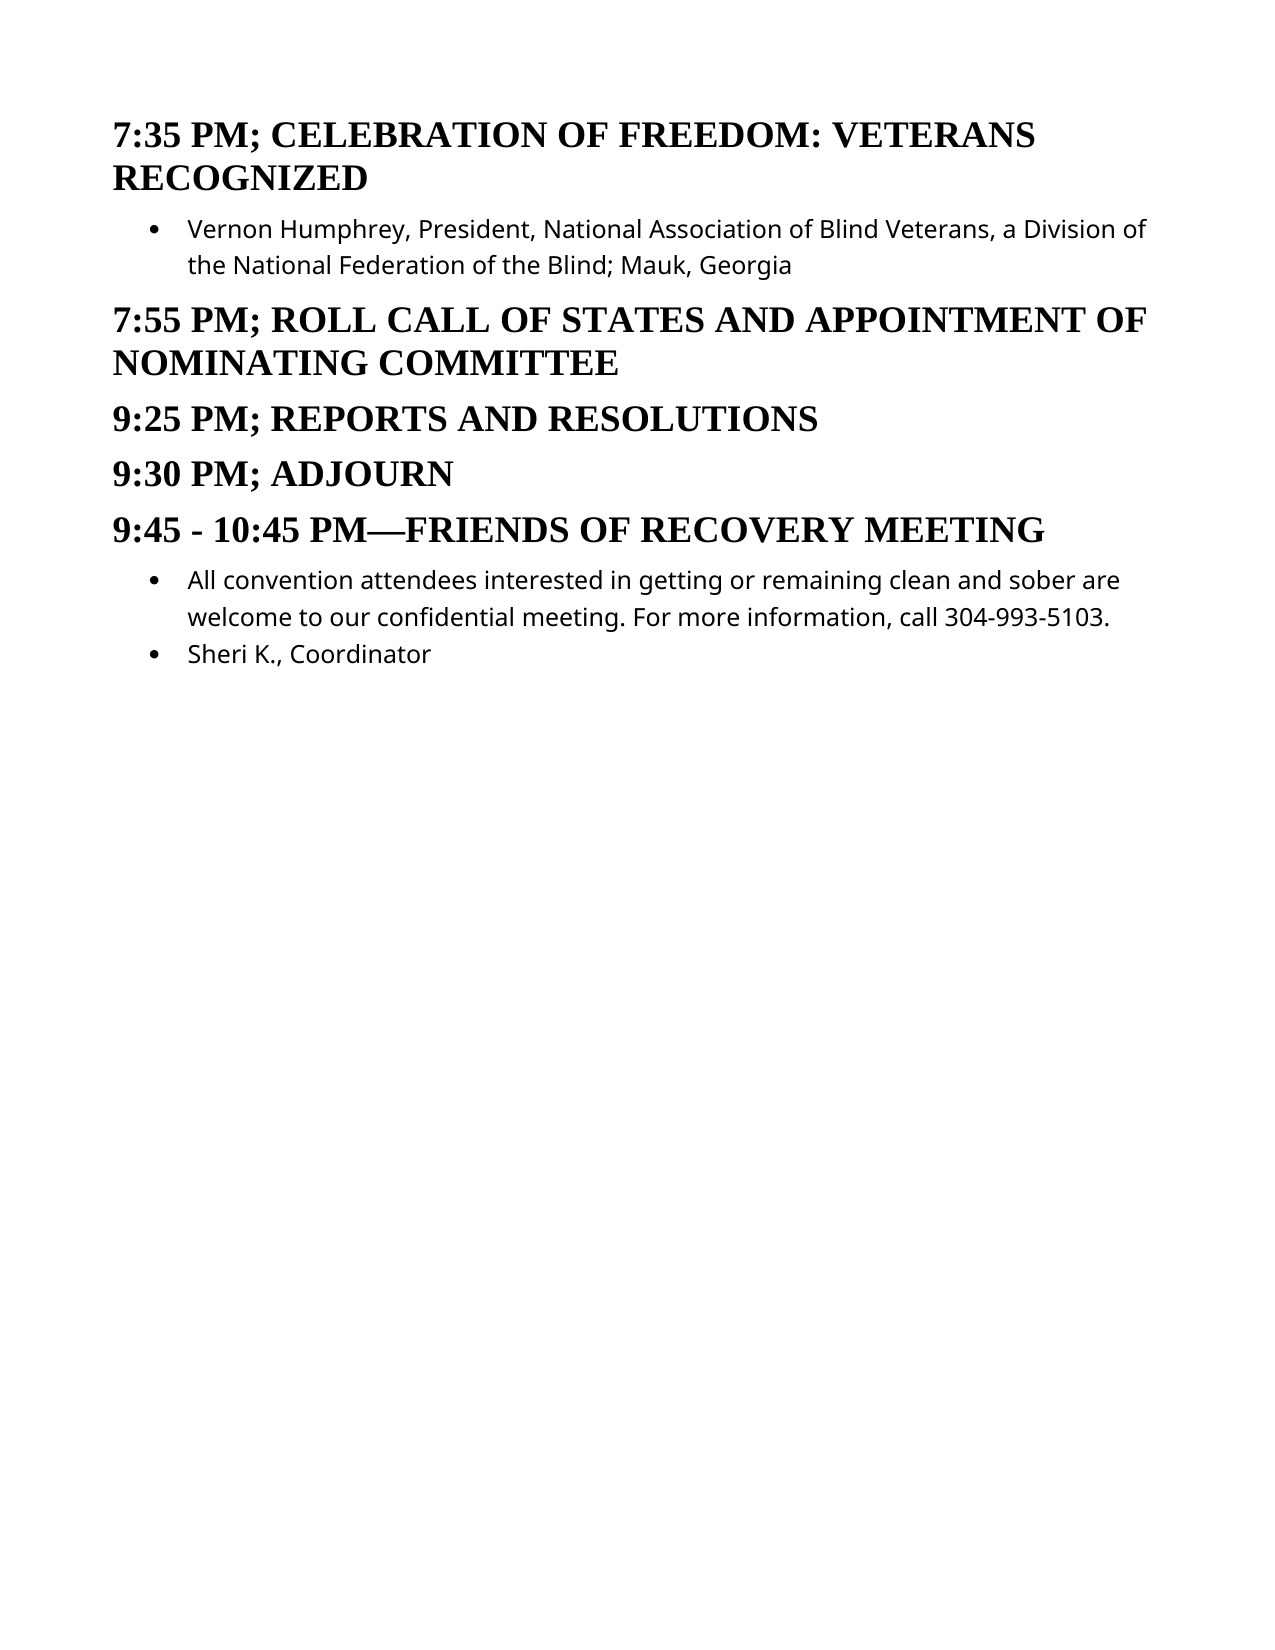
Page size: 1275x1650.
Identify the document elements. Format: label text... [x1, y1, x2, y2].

list Sheri K., Coordinator [150, 636, 1162, 671]
subtitle 7:55 PM; ROLL CALL OF STATES AND APPOINTMENT OF NOMINATING COMMITTEE [112, 297, 1162, 383]
subtitle 7:35 PM; CELEBRATION OF FREEDOM: VETERANS RECOGNIZED [112, 112, 1162, 199]
subtitle 9:25 PM; REPORTS AND RESOLUTIONS [112, 396, 1162, 439]
list All convention attendees interested in getting or remaining clean and sober are welcome to our confidential meeting. For more information, call 304-993-5103. [150, 563, 1162, 634]
list Vernon Humphrey, President, National Association of Blind Veterans, a Division of the National Federation of the Blind; Mauk, Georgia [150, 211, 1162, 282]
subtitle 9:45 - 10:45 PM—FRIENDS OF RECOVERY MEETING [112, 507, 1162, 550]
subtitle 9:30 PM; ADJOURN [112, 452, 1162, 495]
